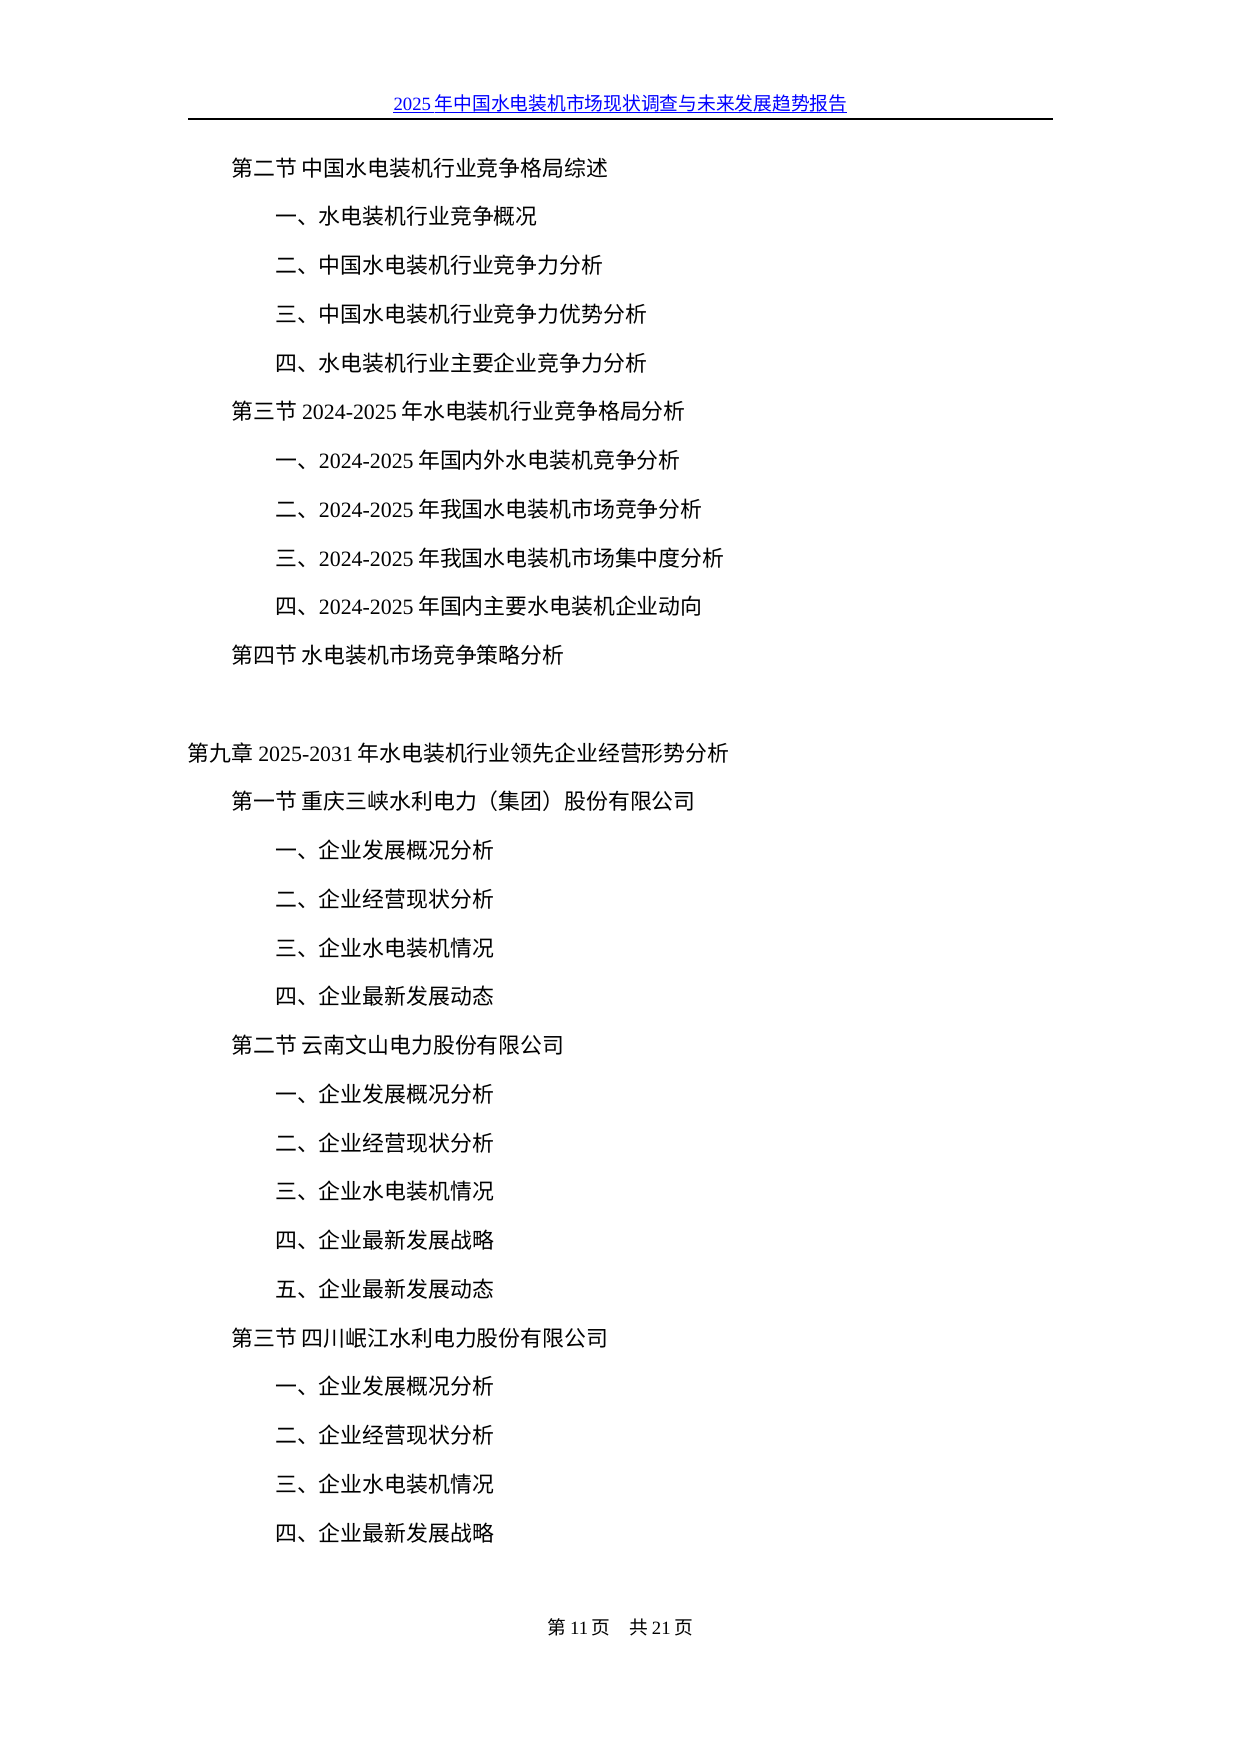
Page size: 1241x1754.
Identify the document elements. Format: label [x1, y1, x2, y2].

text [187, 150, 1053, 1548]
